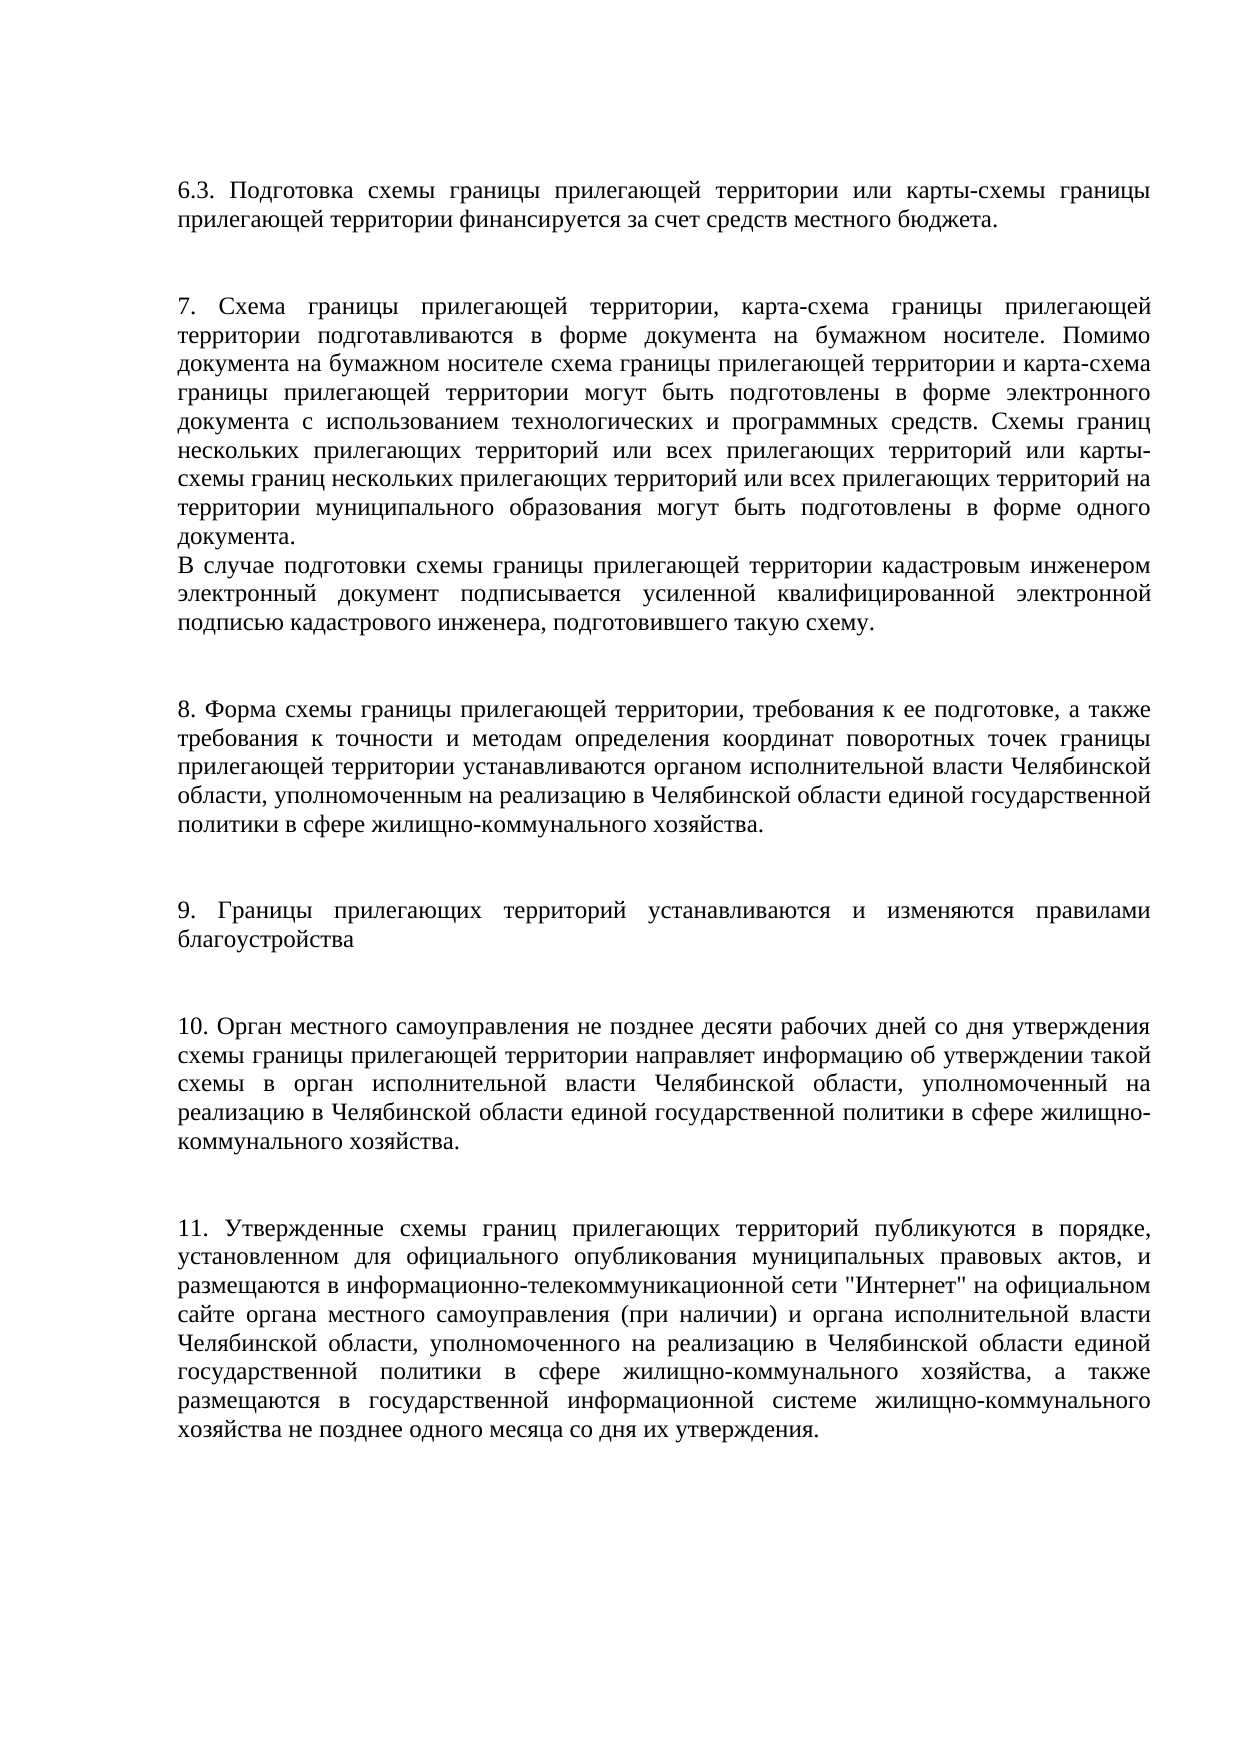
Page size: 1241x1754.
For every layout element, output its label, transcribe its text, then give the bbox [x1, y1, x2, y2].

text 7. Схема границы прилегающей территории, карта-схема границы прилегающей территории подготавливаются в форме документа на бумажном носителе. Помимо документа на бумажном носителе схема границы прилегающей территории и карта-схема границы прилегающей территории могут быть подготовлены в форме электронного документа с использованием технологических и программных средств. Схемы границ нескольких прилегающих территорий или всех прилегающих территорий или карты-схемы границ нескольких прилегающих территорий или всех прилегающих территорий на территории муниципального образования могут быть подготовлены в форме одного документа. В случае подготовки схемы границы прилегающей территории кадастровым инженером электронный документ подписывается усиленной квалифицированной электронной подписью кадастрового инженера, подготовившего такую схему. [177, 262, 1152, 636]
text 11. Утвержденные схемы границ прилегающих территорий публикуются в порядке, установленном для официального опубликования муниципальных правовых актов, и размещаются в информационно-телекоммуникационной сети "Интернет" на официальном сайте органа местного самоуправления (при наличии) и органа исполнительной власти Челябинской области, уполномоченного на реализацию в Челябинской области единой государственной политики в сфере жилищно-коммунального хозяйства, а также размещаются в государственной информационной системе жилищно-коммунального хозяйства не позднее одного месяца со дня их утверждения. [177, 1184, 1152, 1443]
text 6.3. Подготовка схемы границы прилегающей территории или карты-схемы границы прилегающей территории финансируется за счет средств местного бюджета. [177, 118, 1152, 233]
text 9. Границы прилегающих территорий устанавливаются и изменяются правилами благоустройства [177, 867, 1152, 953]
text 10. Орган местного самоуправления не позднее десяти рабочих дней со дня утверждения схемы границы прилегающей территории направляет информацию об утверждении такой схемы в орган исполнительной власти Челябинской области, уполномоченный на реализацию в Челябинской области единой государственной политики в сфере жилищно-коммунального хозяйства. [177, 982, 1152, 1155]
text 8. Форма схемы границы прилегающей территории, требования к ее подготовке, а также требования к точности и методам определения координат поворотных точек границы прилегающей территории устанавливаются органом исполнительной власти Челябинской области, уполномоченным на реализацию в Челябинской области единой государственной политики в сфере жилищно-коммунального хозяйства. [177, 665, 1152, 838]
